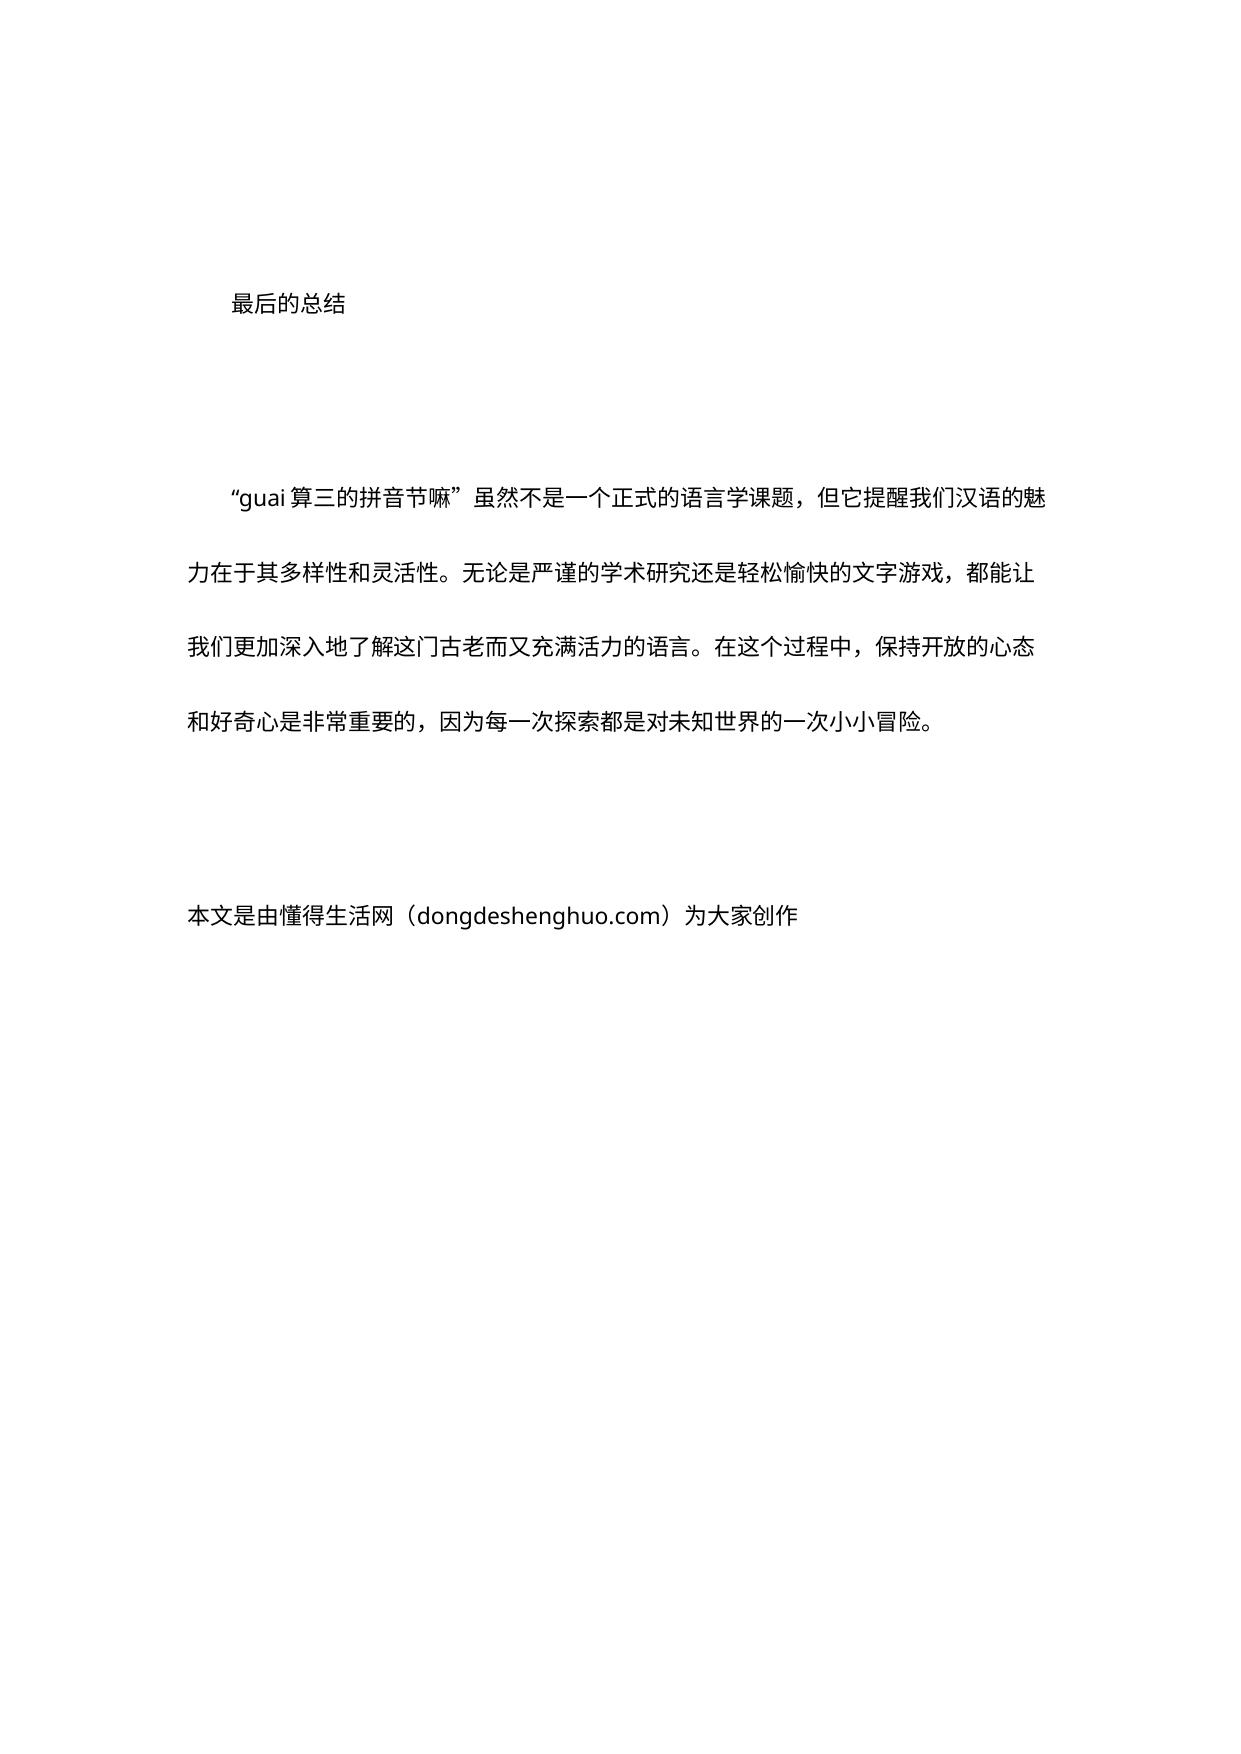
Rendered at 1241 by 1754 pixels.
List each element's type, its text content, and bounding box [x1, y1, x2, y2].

text 最后的总结 [187, 270, 1053, 335]
text 本文是由懂得生活网（dongdeshenghuo.com）为大家创作 [187, 882, 1053, 947]
text “guai算三的拼音节嘛”虽然不是一个正式的语言学课题，但它提醒我们汉语的魅力在于其多样性和灵活性。无论是严谨的学术研究还是轻松愉快的文字游戏，都能让我们更加深入地了解这门古老而又充满活力的语言。在这个过程中，保持开放的心态和好奇心是非常重要的，因为每一次探索都是对未知世界的一次小小冒险。 [187, 464, 1053, 753]
